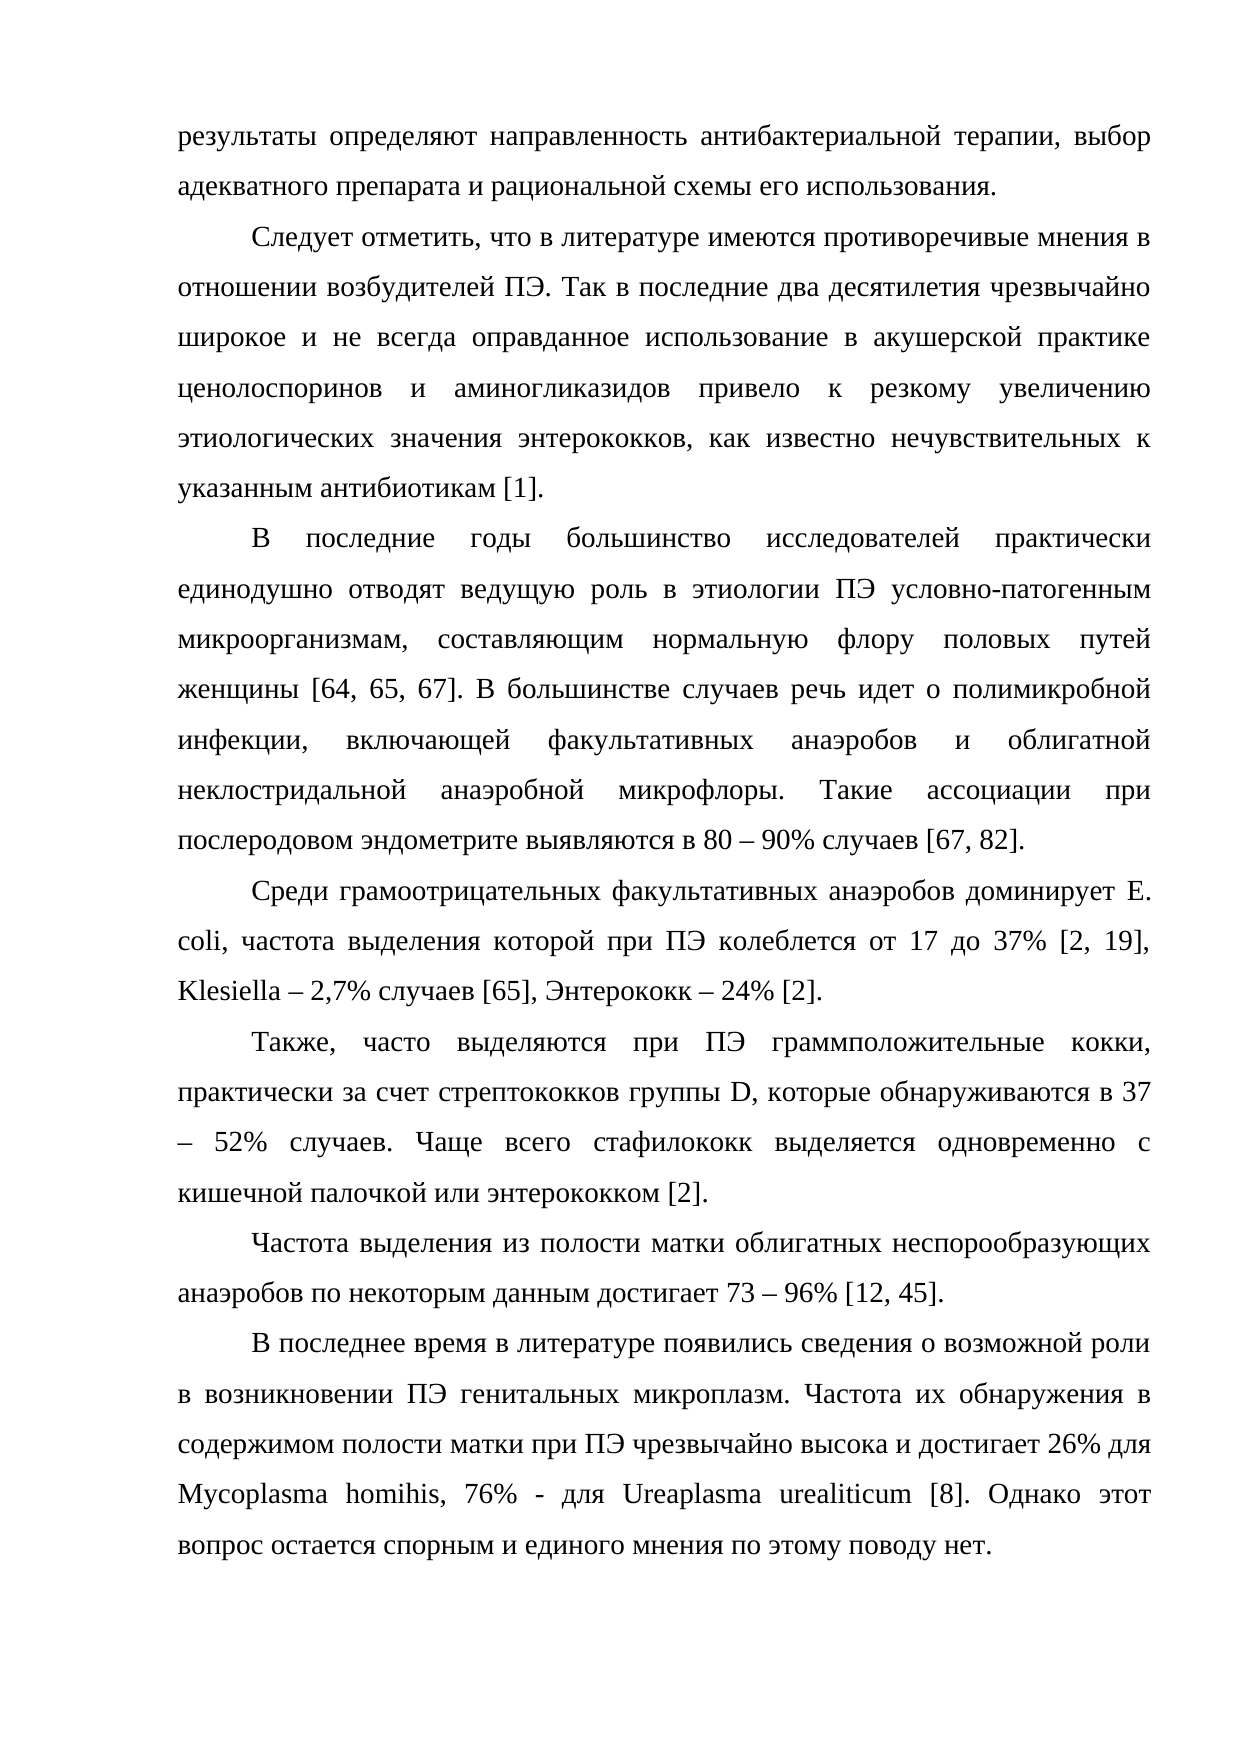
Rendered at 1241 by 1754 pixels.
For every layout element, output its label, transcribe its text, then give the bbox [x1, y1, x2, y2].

text Также, часто выделяются при ПЭ граммположительные кокки, практически за счет стрептококков группы D, которые обнаруживаются в 37 – 52% случаев. Чаще всего стафилококк выделяется одновременно с кишечной палочкой или энтерококком [2]. [177, 1024, 1152, 1208]
text Следует отметить, что в литературе имеются противоречивые мнения в отношении возбудителей ПЭ. Так в последние два десятилетия чрезвычайно широкое и не всегда оправданное использование в акушерской практике ценолоспоринов и аминогликазидов привело к резкому увеличению этиологических значения энтерококков, как известно нечувствительных к указанным антибиотикам [1]. [177, 219, 1152, 504]
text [177, 118, 1152, 202]
text Частота выделения из полости матки облигатных неспорообразующих анаэробов по некоторым данным достигает 73 – 96% [12, 45]. [177, 1225, 1152, 1309]
text В последние годы большинство исследователей практически единодушно отводят ведущую роль в этиологии ПЭ условно-патогенным микроорганизмам, составляющим нормальную флору половых путей женщины [64, 65, 67]. В большинстве случаев речь идет о полимикробной инфекции, включающей факультативных анаэробов и облигатной неклостридальной анаэробной микрофлоры. Такие ассоциации при послеродовом эндометрите выявляются в 80 – 90% случаев [67, 82]. [177, 521, 1152, 856]
text В последнее время в литературе появились сведения о возможной роли в возникновении ПЭ генитальных микроплазм. Частота их обнаружения в содержимом полости матки при ПЭ чрезвычайно высока и достигает 26% для Mycoplasma homihis, 76% - для Ureaplasma urealiticum [8]. Однако этот вопрос остается спорным и единого мнения по этому поводу нет. [177, 1326, 1152, 1560]
text Среди грамоотрицательных факультативных анаэробов доминирует E. coli, частота выделения которой при ПЭ колеблется от 17 до 37% [2, 19], Klesiella – 2,7% случаев [65], Энтерококк – 24% [2]. [177, 873, 1152, 1007]
